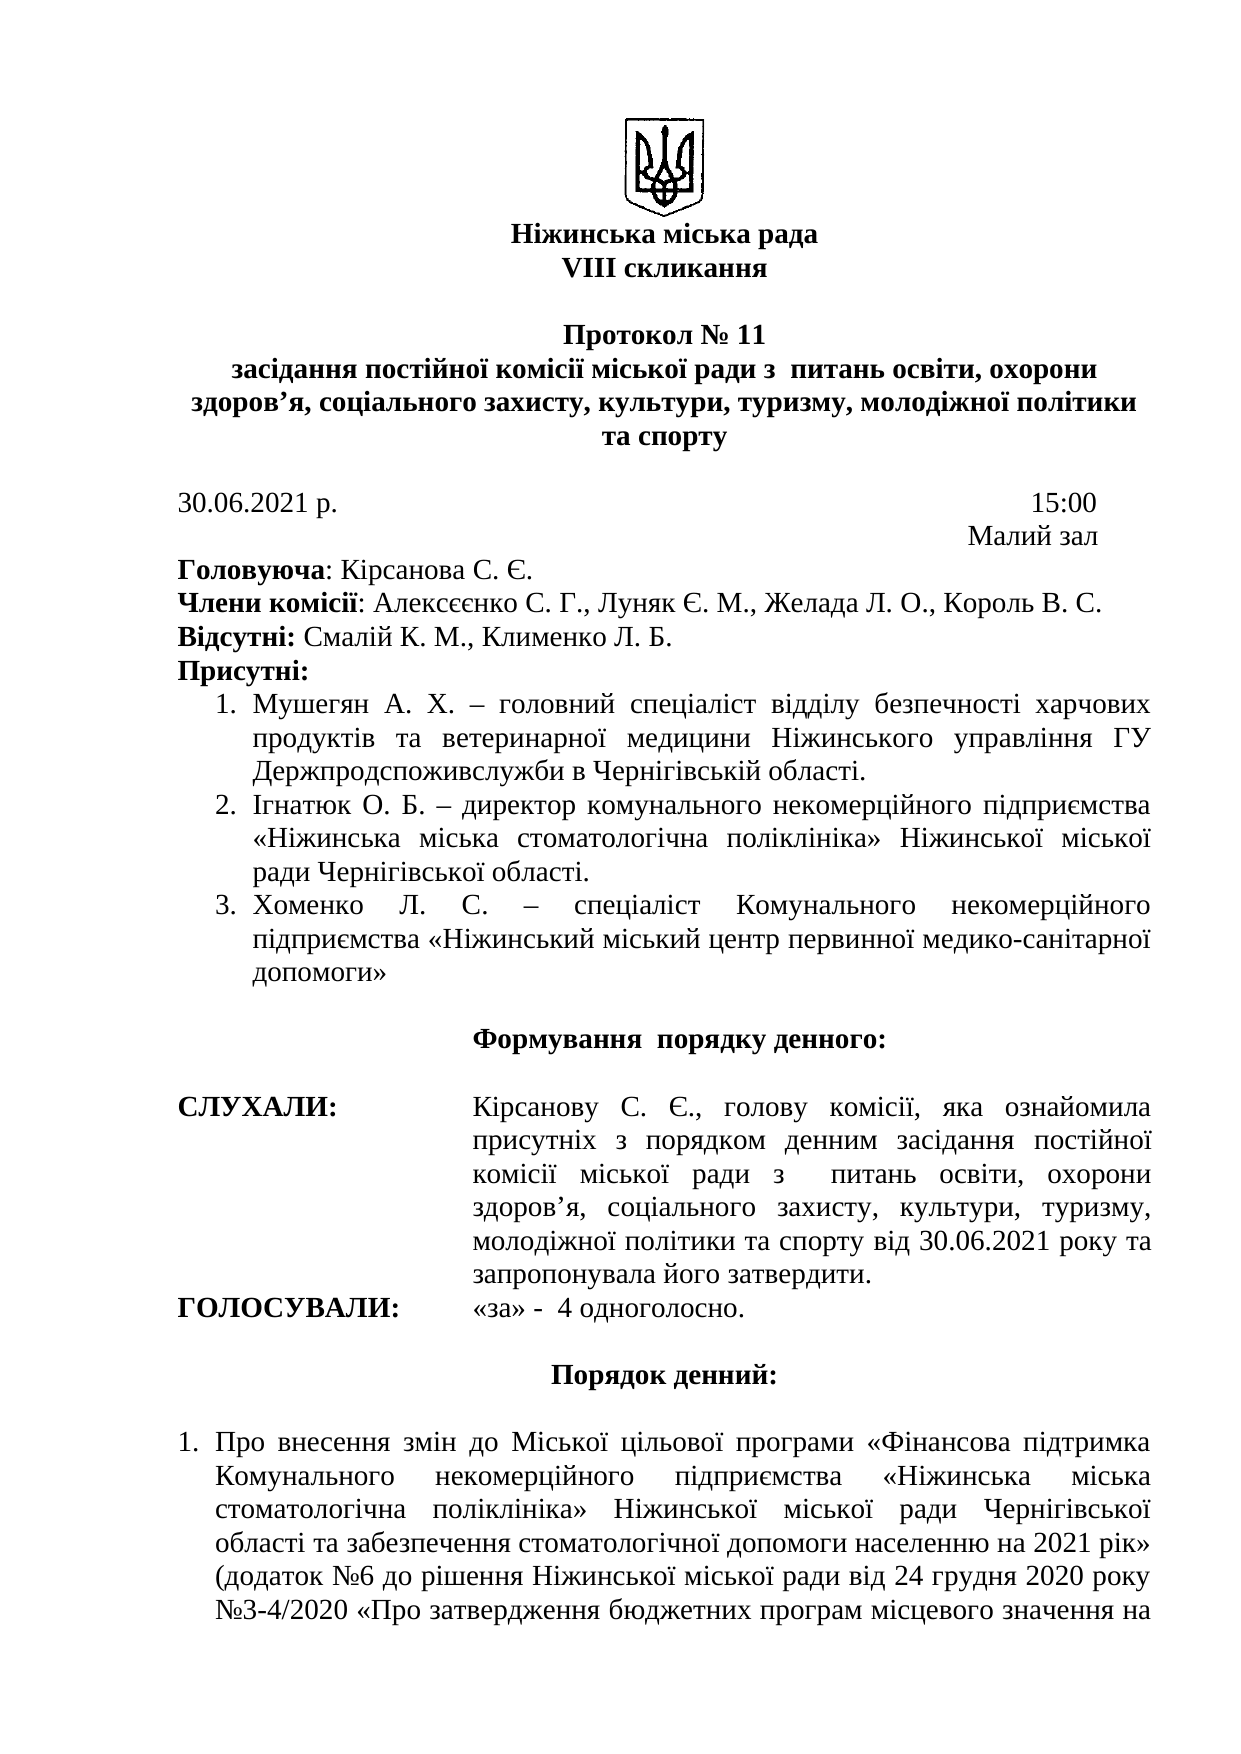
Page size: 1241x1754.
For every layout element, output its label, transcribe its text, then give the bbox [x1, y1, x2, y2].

text СЛУХАЛИ: Кірсанову С. Є., голову комісії, яка ознайомила присутніх з порядком денним засідання постійної комісії міської ради з питань освіти, охорони здоров’я, соціального захисту, культури, туризму, молодіжної політики та спорту від 30.06.2021 року та запропонувала його затвердити. [177, 1089, 1152, 1290]
text ГОЛОСУВАЛИ: «за» - 4 одноголосно. [177, 1290, 1152, 1323]
text Порядок денний: [177, 1357, 1152, 1391]
text Формування порядку денного: [398, 1022, 1152, 1055]
text засідання постійної комісії міської ради з питань освіти, охорони здоров’я, соціального захисту, культури, туризму, молодіжної політики та спорту [177, 351, 1152, 451]
text Відсутні: Смалій К. М., Клименко Л. Б. [177, 619, 1152, 653]
text Малий зал [177, 518, 1152, 552]
text Ніжинська міська рада [177, 217, 1152, 250]
list Ігнатюк О. Б. – директор комунального некомерційного підприємства «Ніжинська міська стоматологічна поліклініка» Ніжинської міської ради Чернігівської області. [215, 787, 1152, 887]
text Присутні: [177, 653, 1152, 686]
text Протокол № 11 [177, 317, 1152, 351]
text 30.06.2021 р. 15:00 [177, 485, 1152, 518]
list Хоменко Л. С. – спеціаліст Комунального некомерційного підприємства «Ніжинський міський центр первинної медико-санітарної допомоги» [215, 887, 1152, 988]
text Головуюча: Кірсанова С. Є. [177, 552, 1152, 586]
text Члени комісії: Алексєєнко С. Г., Луняк Є. М., Желада Л. О., Король В. С. [177, 586, 1152, 619]
text VІІІ скликання [177, 250, 1152, 284]
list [177, 1424, 1152, 1625]
list Мушегян А. Х. – головний спеціаліст відділу безпечності харчових продуктів та ветеринарної медицини Ніжинського управління ГУ Держпродспоживслужби в Чернігівській області. [215, 686, 1152, 787]
picture [624, 118, 705, 217]
